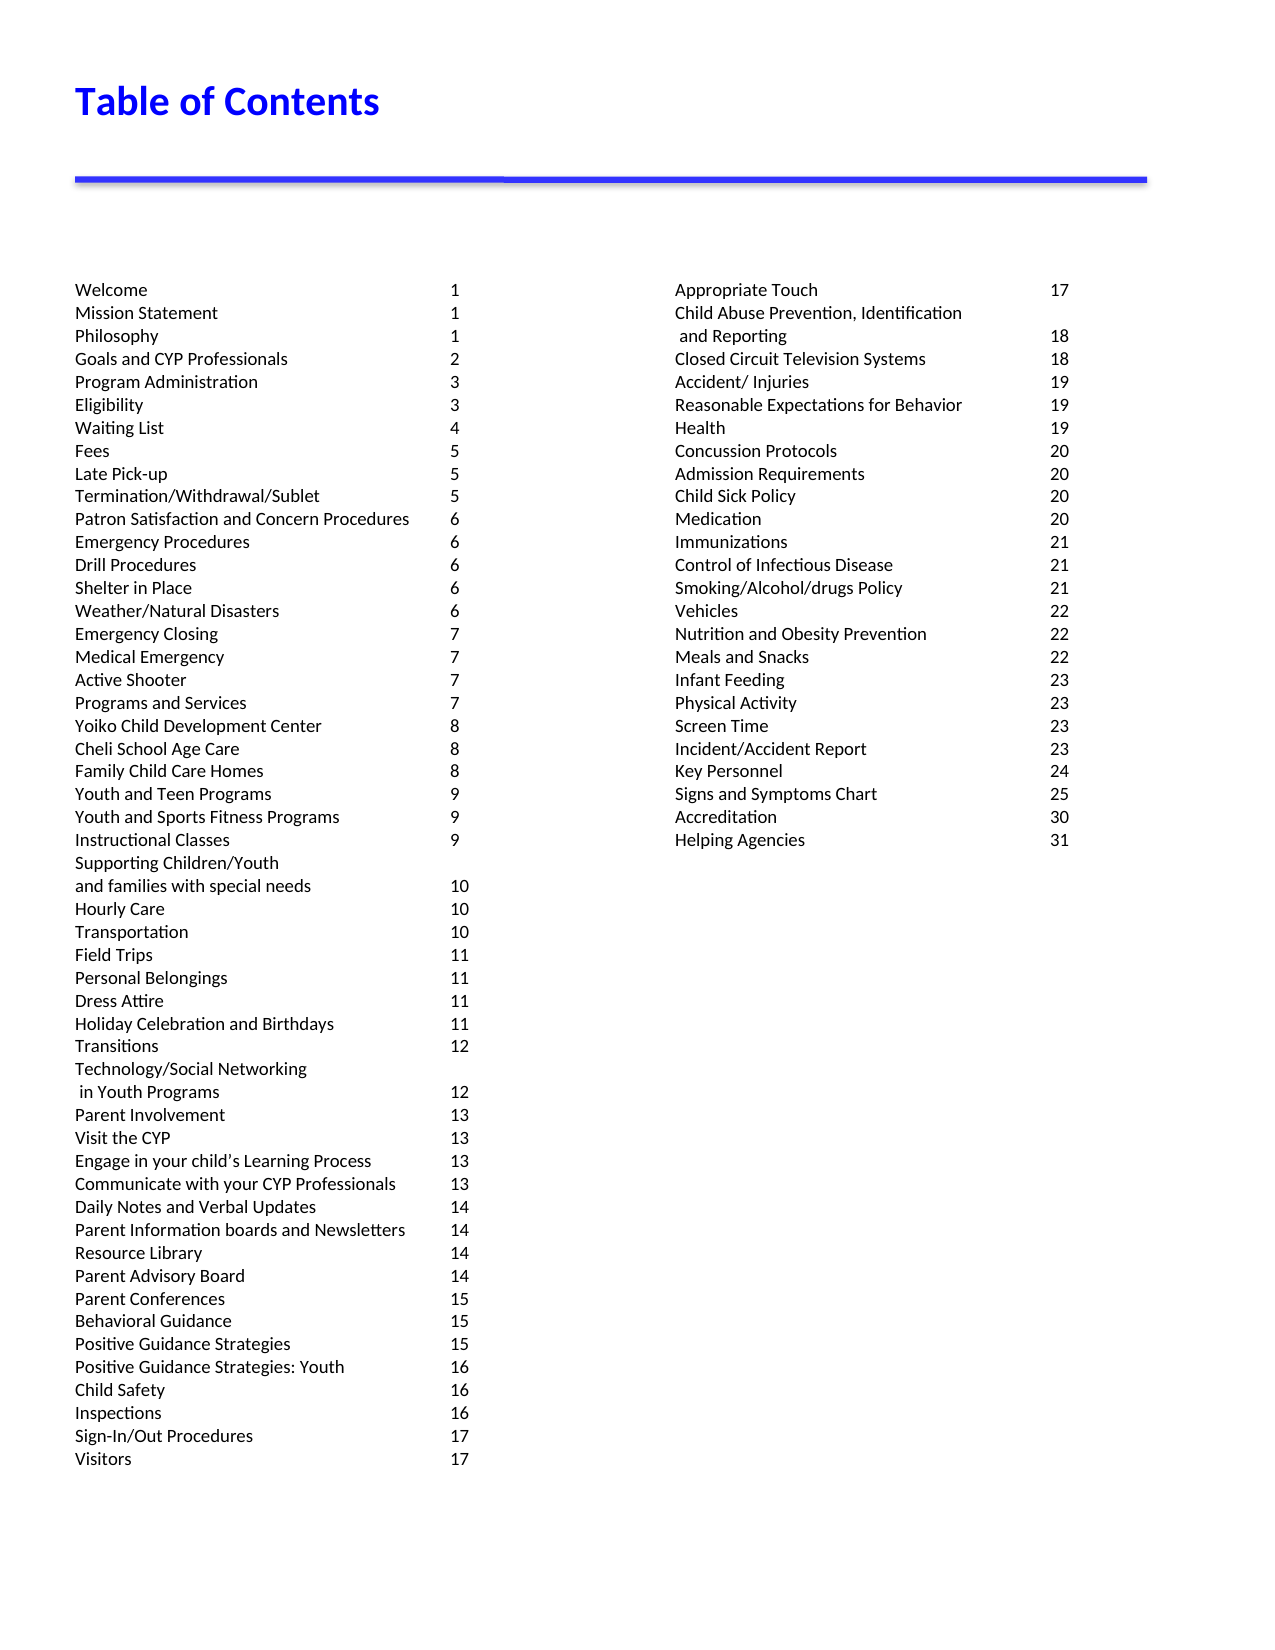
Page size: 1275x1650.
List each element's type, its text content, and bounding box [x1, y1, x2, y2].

text Weather/Natural Disasters 6 [75, 599, 600, 622]
text Helping Agencies 31 [675, 828, 1200, 851]
text Child Sick Policy 20 [675, 484, 1200, 507]
text Active Shooter 7 [75, 668, 600, 691]
text Cheli School Age Care 8 [75, 737, 600, 759]
text Mission Statement 1 [75, 301, 600, 324]
text Patron Satisfaction and Concern Procedures 6 [75, 507, 600, 530]
text and families with special needs 10 [75, 874, 600, 897]
text Emergency Closing 7 [75, 622, 600, 645]
text and Reporting 18 [675, 324, 1200, 347]
text Concussion Protocols 20 [675, 439, 1200, 462]
text Holiday Celebration and Birthdays 11 [75, 1012, 600, 1034]
text Supporting Children/Youth [75, 851, 600, 874]
text Eligibility 3 [75, 393, 600, 416]
text Drill Procedures 6 [75, 553, 600, 576]
text Inspections 16 [75, 1401, 600, 1424]
text Infant Feeding 23 [675, 668, 1200, 691]
text Engage in your child’s Learning Process 13 [75, 1149, 600, 1172]
text Youth and Teen Programs 9 [75, 782, 600, 805]
text Fees 5 [75, 439, 600, 462]
text Medication 20 [675, 507, 1200, 530]
text Immunizations 21 [675, 530, 1200, 553]
text Program Administration 3 [75, 370, 600, 393]
text Sign-In/Out Procedures 17 [75, 1424, 600, 1447]
text Technology/Social Networking [75, 1057, 600, 1080]
text Parent Advisory Board 14 [75, 1264, 600, 1287]
text Youth and Sports Fitness Programs 9 [75, 805, 600, 828]
text Appropriate Touch 17 [675, 278, 1200, 301]
text in Youth Programs 12 [75, 1080, 600, 1103]
text Smoking/Alcohol/drugs Policy 21 [675, 576, 1200, 599]
text Key Personnel 24 [675, 759, 1200, 782]
text Goals and CYP Professionals 2 [75, 347, 600, 370]
text Physical Activity 23 [675, 691, 1200, 714]
text Closed Circuit Television Systems 18 [675, 347, 1200, 370]
text Family Child Care Homes 8 [75, 759, 600, 782]
text Parent Conferences 15 [75, 1287, 600, 1309]
text Daily Notes and Verbal Updates 14 [75, 1195, 600, 1218]
text Programs and Services 7 [75, 691, 600, 714]
text Visitors 17 [75, 1447, 600, 1470]
text Incident/Accident Report 23 [675, 737, 1200, 759]
text Late Pick-up 5 [75, 462, 600, 484]
text Personal Belongings 11 [75, 966, 600, 989]
text Health 19 [675, 416, 1200, 439]
text Transportation 10 [75, 920, 600, 943]
text Screen Time 23 [675, 714, 1200, 737]
text Meals and Snacks 22 [675, 645, 1200, 668]
text Vehicles 22 [675, 599, 1200, 622]
text Field Trips 11 [75, 943, 600, 966]
text Parent Involvement 13 [75, 1103, 600, 1126]
text Termination/Withdrawal/Sublet 5 [75, 484, 600, 507]
text Dress Attire 11 [75, 989, 600, 1012]
text Welcome 1 [75, 278, 600, 301]
text Accident/ Injuries 19 [675, 370, 1200, 393]
text Admission Requirements 20 [675, 462, 1200, 484]
text Waiting List 4 [75, 416, 600, 439]
text Parent Information boards and Newsletters 14 [75, 1218, 600, 1241]
text Reasonable Expectations for Behavior 19 [675, 393, 1200, 416]
text Child Safety 16 [75, 1378, 600, 1401]
text Shelter in Place 6 [75, 576, 600, 599]
text Communicate with your CYP Professionals 13 [75, 1172, 600, 1195]
text Emergency Procedures 6 [75, 530, 600, 553]
text Signs and Symptoms Chart 25 [675, 782, 1200, 805]
text Transitions 12 [75, 1034, 600, 1057]
text Philosophy 1 [75, 324, 600, 347]
text Behavioral Guidance 15 [75, 1309, 600, 1332]
text Table of Contents [75, 75, 1200, 126]
text Visit the CYP 13 [75, 1126, 600, 1149]
text Hourly Care 10 [75, 897, 600, 920]
text Positive Guidance Strategies: Youth 16 [75, 1355, 600, 1378]
text Child Abuse Prevention, Identification [675, 301, 1200, 324]
text Medical Emergency 7 [75, 645, 600, 668]
text Instructional Classes 9 [75, 828, 600, 851]
text Accreditation 30 [675, 805, 1200, 828]
text Nutrition and Obesity Prevention 22 [675, 622, 1200, 645]
text Yoiko Child Development Center 8 [75, 714, 600, 737]
text Positive Guidance Strategies 15 [75, 1332, 600, 1355]
text Control of Infectious Disease 21 [675, 553, 1200, 576]
text Resource Library 14 [75, 1241, 600, 1264]
